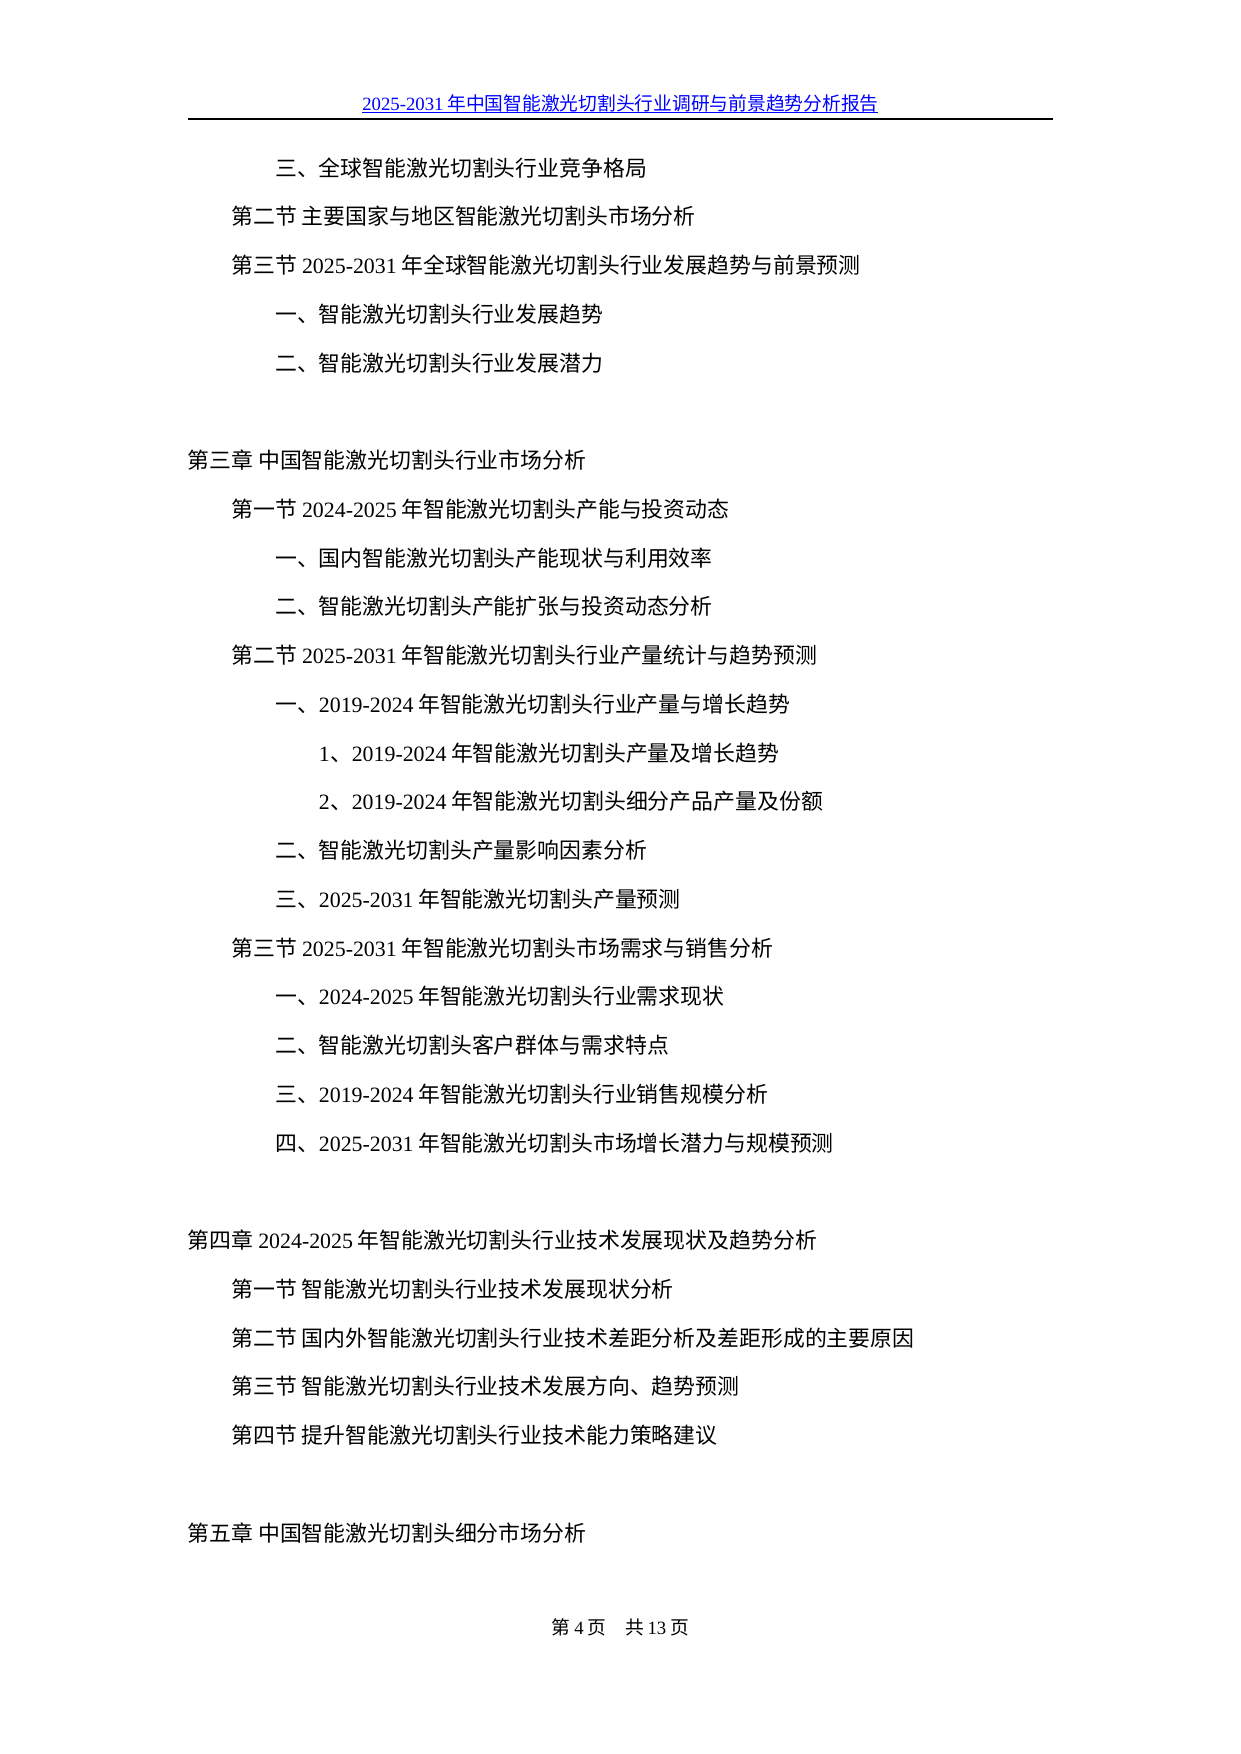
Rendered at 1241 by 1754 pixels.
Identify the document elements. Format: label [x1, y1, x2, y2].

text [187, 150, 1053, 1548]
